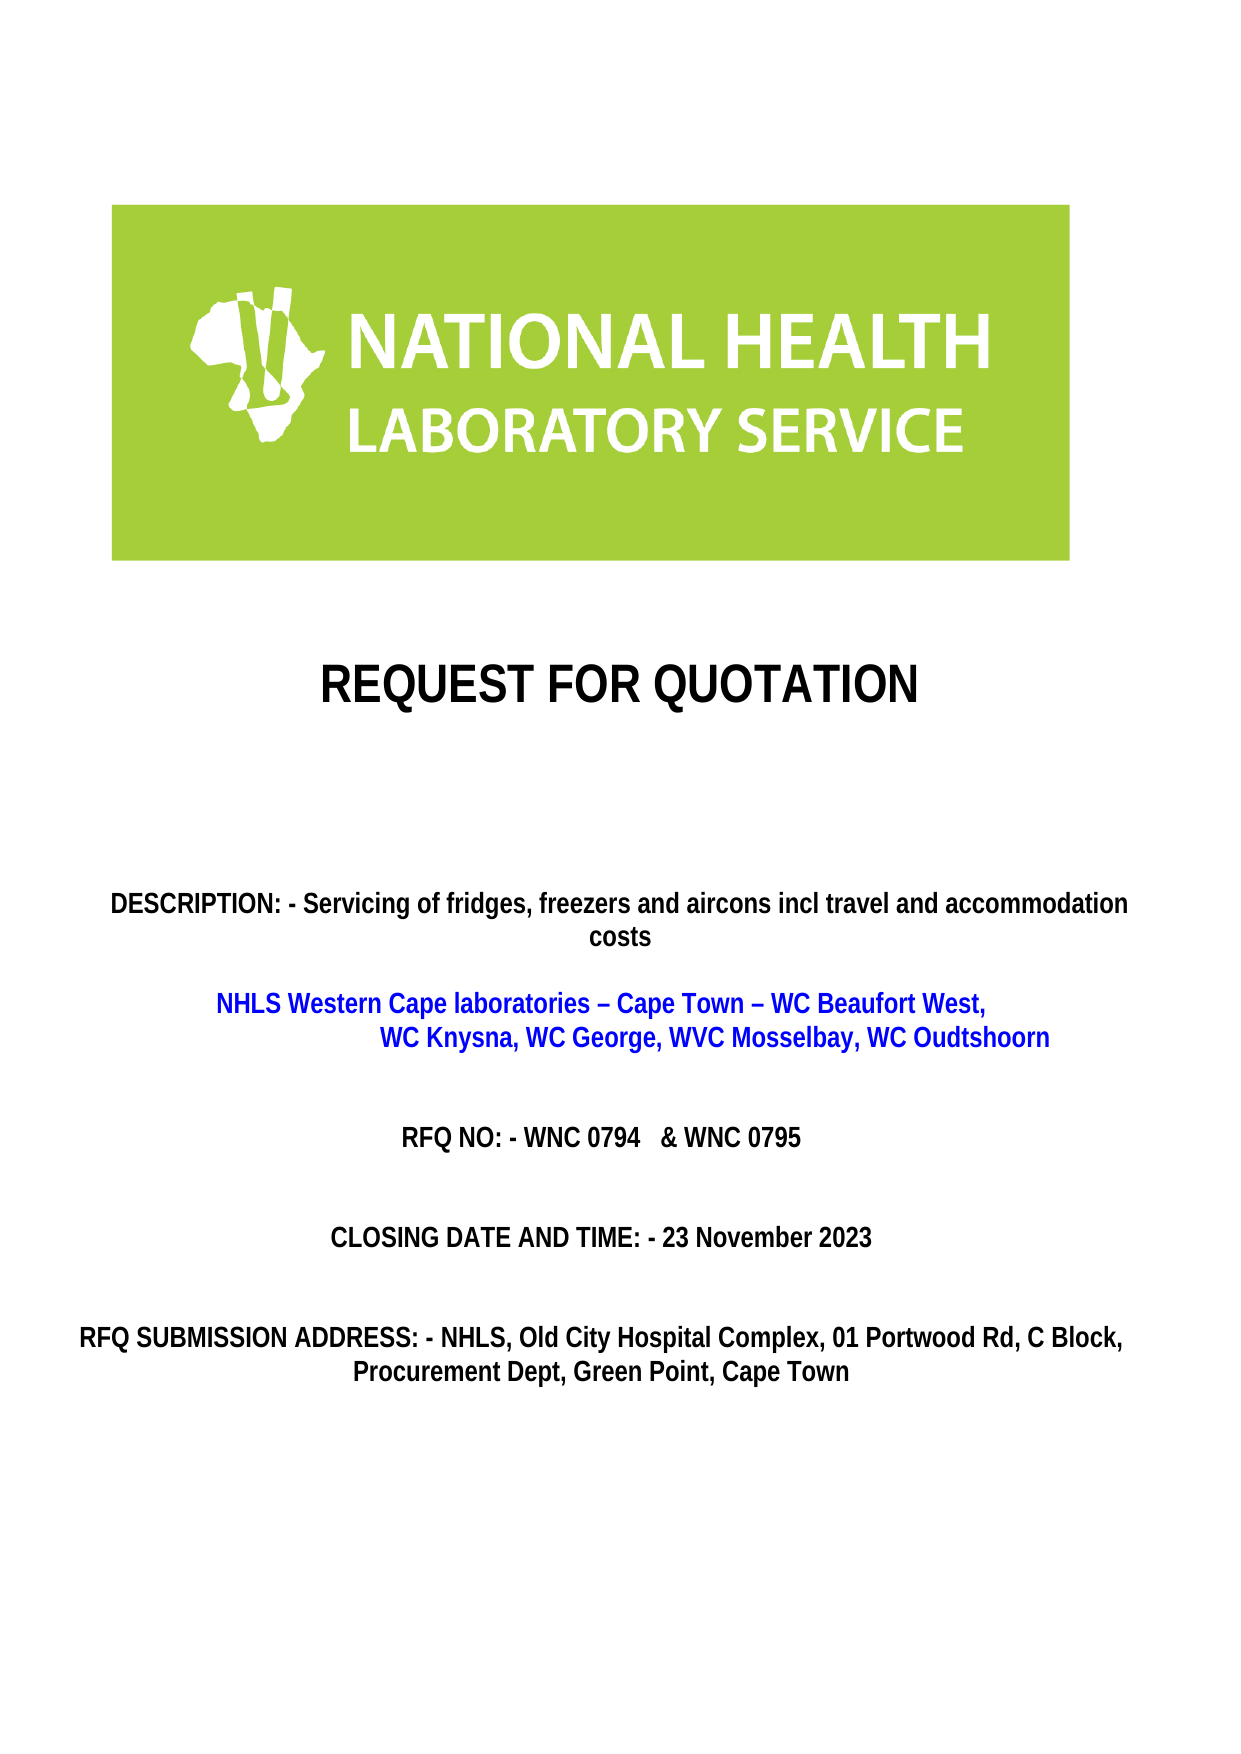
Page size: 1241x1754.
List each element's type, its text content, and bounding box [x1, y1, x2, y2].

text REQUEST FOR QUOTATION [80, 651, 1161, 714]
list RFQ NO: - WNC 0794 & WNC 0795 [42, 1120, 1161, 1153]
list RFQ SUBMISSION ADDRESS: - NHLS, Old City Hospital Complex, 01 Portwood Rd, C Block, Procurement Dept, Green Point, Cape Town [42, 1321, 1161, 1387]
list CLOSING DATE AND TIME: - 23 November 2023 [42, 1220, 1161, 1254]
list NHLS Western Cape laboratories – Cape Town – WC Beaufort West, [42, 986, 1161, 1020]
list WC Knysna, WC George, WVC Mosselbay, WC Oudtshoorn [42, 1020, 1161, 1053]
text DESCRIPTION: - Servicing of fridges, freezers and aircons incl travel and accommodation costs [80, 886, 1161, 953]
picture [111, 204, 1070, 561]
